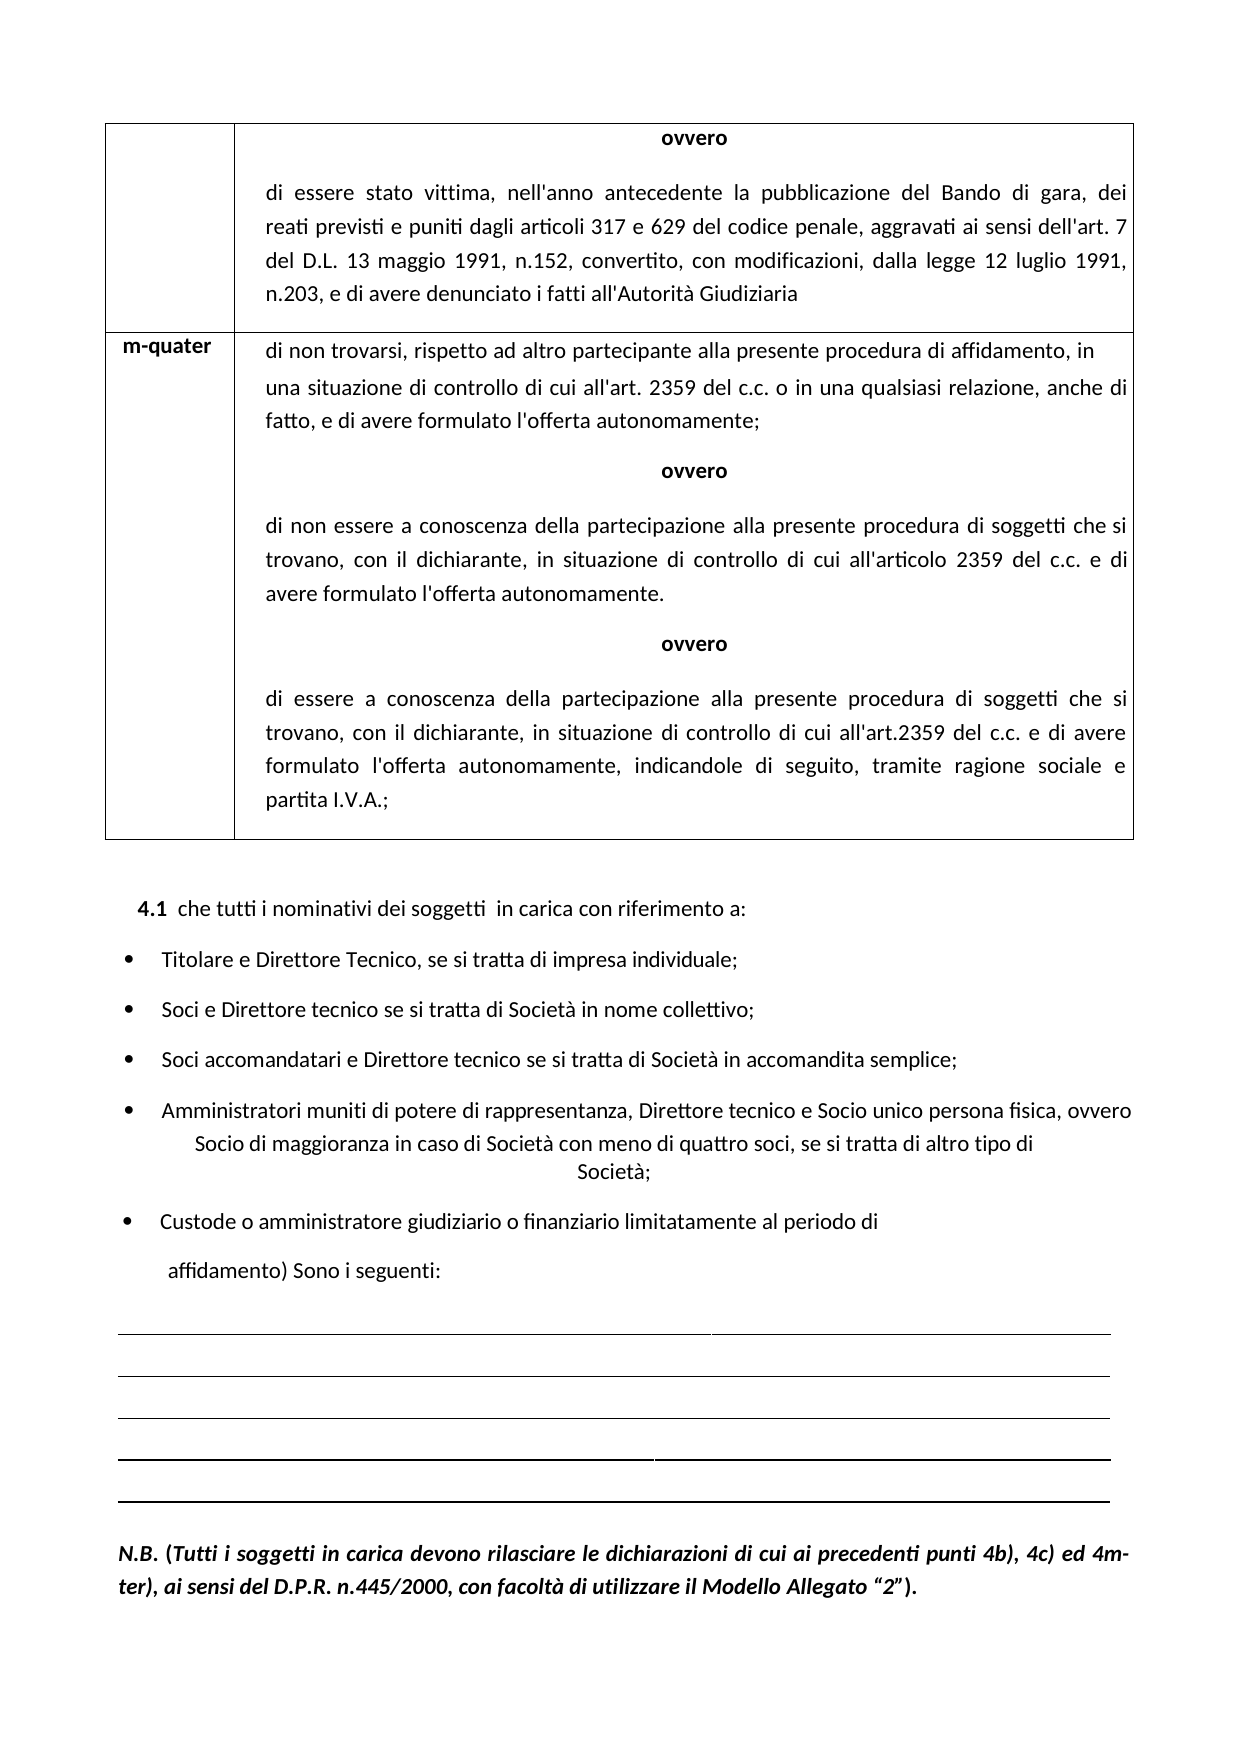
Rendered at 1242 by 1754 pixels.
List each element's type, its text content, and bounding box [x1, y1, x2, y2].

text  Soci accomandatari e Direttore tecnico se si tratta di Società in accomandita semplice; [125, 1045, 1148, 1073]
table_header ovvero ⁯di essere stato vittima, nell'anno antecedente la pubblicazione del Bando di gara, dei reati previsti e puniti dagli articoli 317 e 629 del codice penale, aggravati ai sensi dell'art. 7 del D.L. 13 maggio 1991, n.152, convertito, con modificazioni, dalla legge 12 luglio 1991, n.203, e di avere denunciato i fatti all'Autorità Giudiziaria [235, 124, 1133, 332]
table_cell ⁯di non trovarsi, rispetto ad altro partecipante alla presente procedura di affidamento, in una situazione di controllo di cui all'art. 2359 del c.c. o in una qualsiasi relazione, anche di fatto, e di avere formulato l'offerta autonomamente; ovvero ⁯di non essere a conoscenza della partecipazione alla presente procedura di soggetti che si trovano, con il dichiarante, in situazione di controllo di cui all'articolo 2359 del c.c. e di avere formulato l'offerta autonomamente. ovvero ⁯di essere a conoscenza della partecipazione alla presente procedura di soggetti che si trovano, con il dichiarante, in situazione di controllo di cui all'art.2359 del c.c. e di avere formulato l'offerta autonomamente, indicandole di seguito, tramite ragione sociale e partita I.V.A.; [235, 333, 1133, 839]
text N.B. (Tutti i soggetti in carica devono rilasciare le dichiarazioni di cui ai precedenti punti 4b), 4c) ed 4m- ter), ai sensi del D.P.R. n.445/2000, con facoltà di utilizzare il Modello Allegato “2”). [118, 1539, 1136, 1600]
table_header [106, 124, 234, 332]
text  Titolare e Direttore Tecnico, se si tratta di impresa individuale; [125, 945, 1148, 973]
text  Amministratori muniti di potere di rappresentanza, Direttore tecnico e Socio unico persona fisica, ovvero [125, 1096, 1148, 1124]
text  Custode o amministratore giudiziario o finanziario limitatamente al periodo di affidamento) Sono i seguenti: [123, 1207, 1001, 1285]
text Socio di maggioranza in caso di Società con meno di quattro soci, se si tratta di altro tipo di Società; [159, 1129, 1069, 1185]
text 4.1 che tutti i nominativi dei soggetti in carica con riferimento a: [134, 894, 750, 922]
table_cell m-quater [106, 333, 234, 839]
text  Soci e Direttore tecnico se si tratta di Società in nome collettivo; [125, 995, 1148, 1023]
